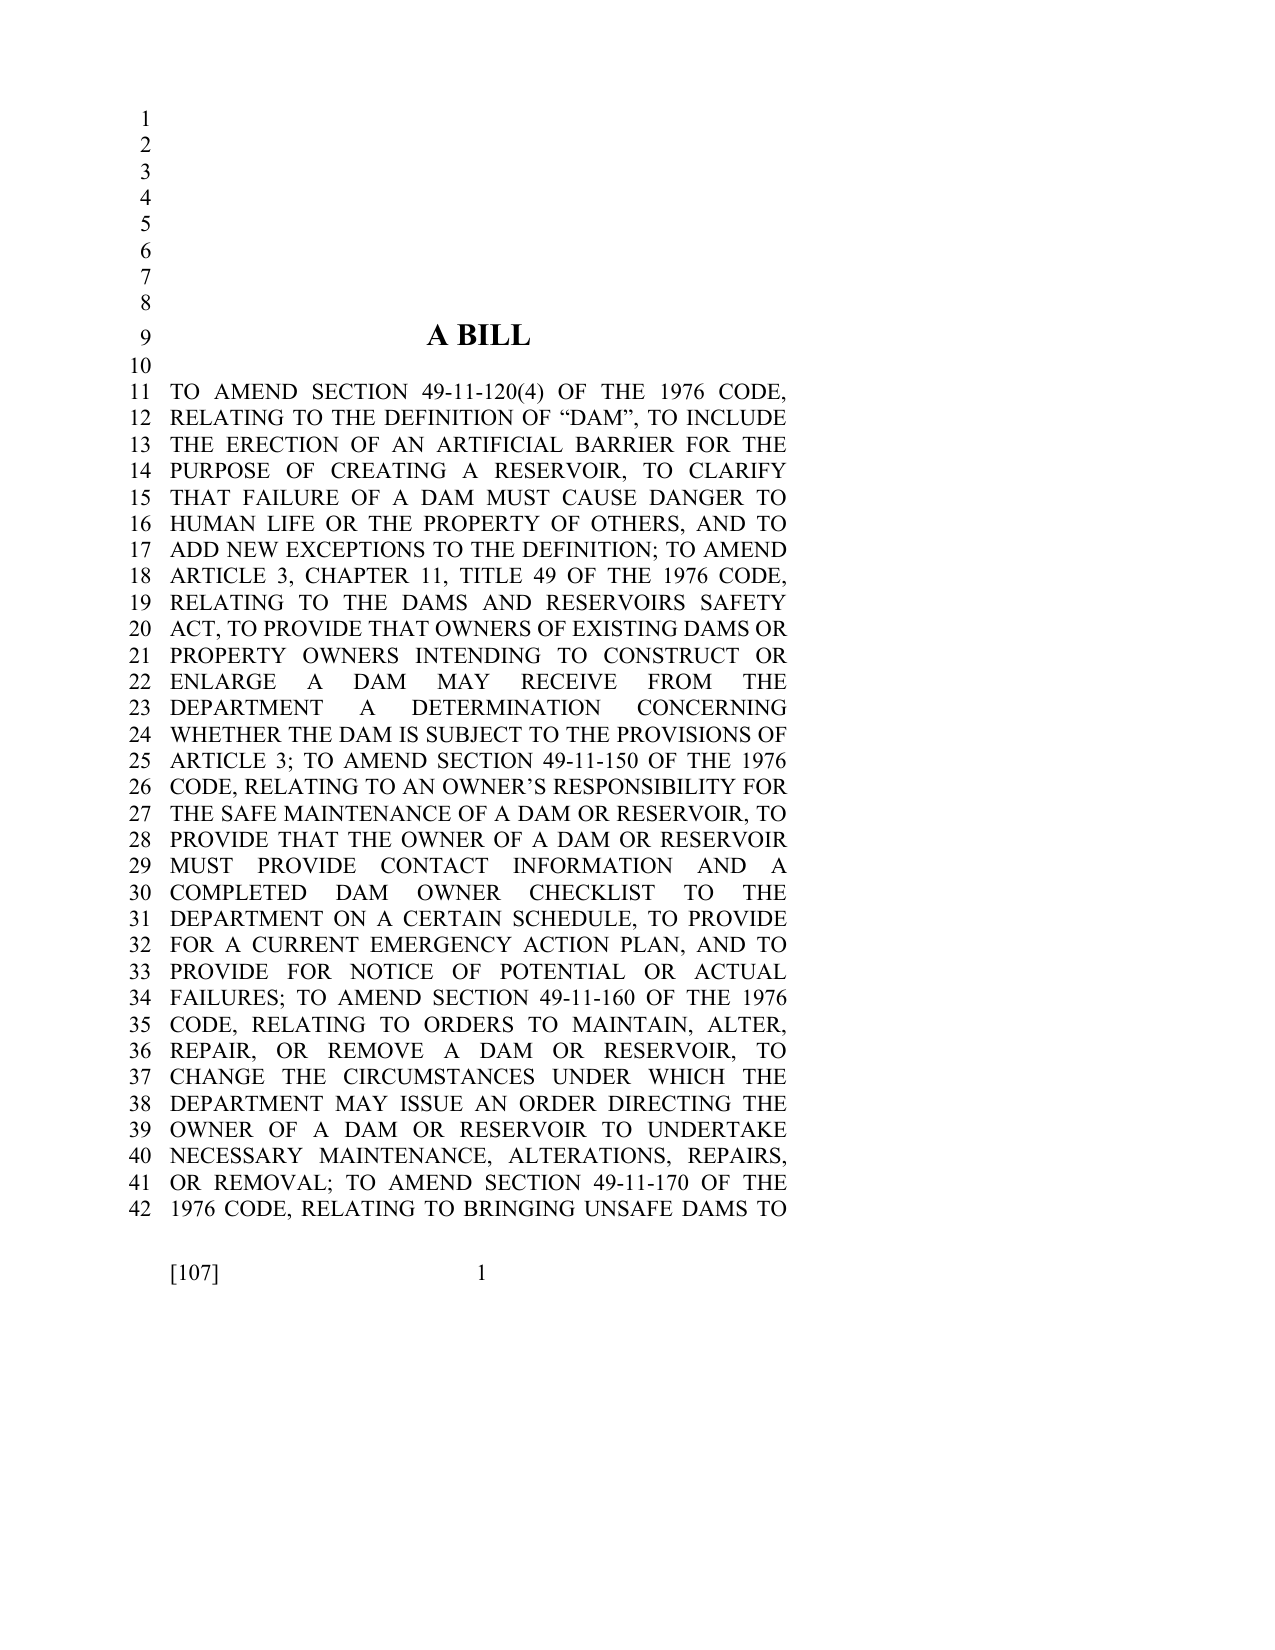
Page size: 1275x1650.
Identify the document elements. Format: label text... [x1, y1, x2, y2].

text A BILL [169, 316, 787, 352]
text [169, 378, 787, 1221]
